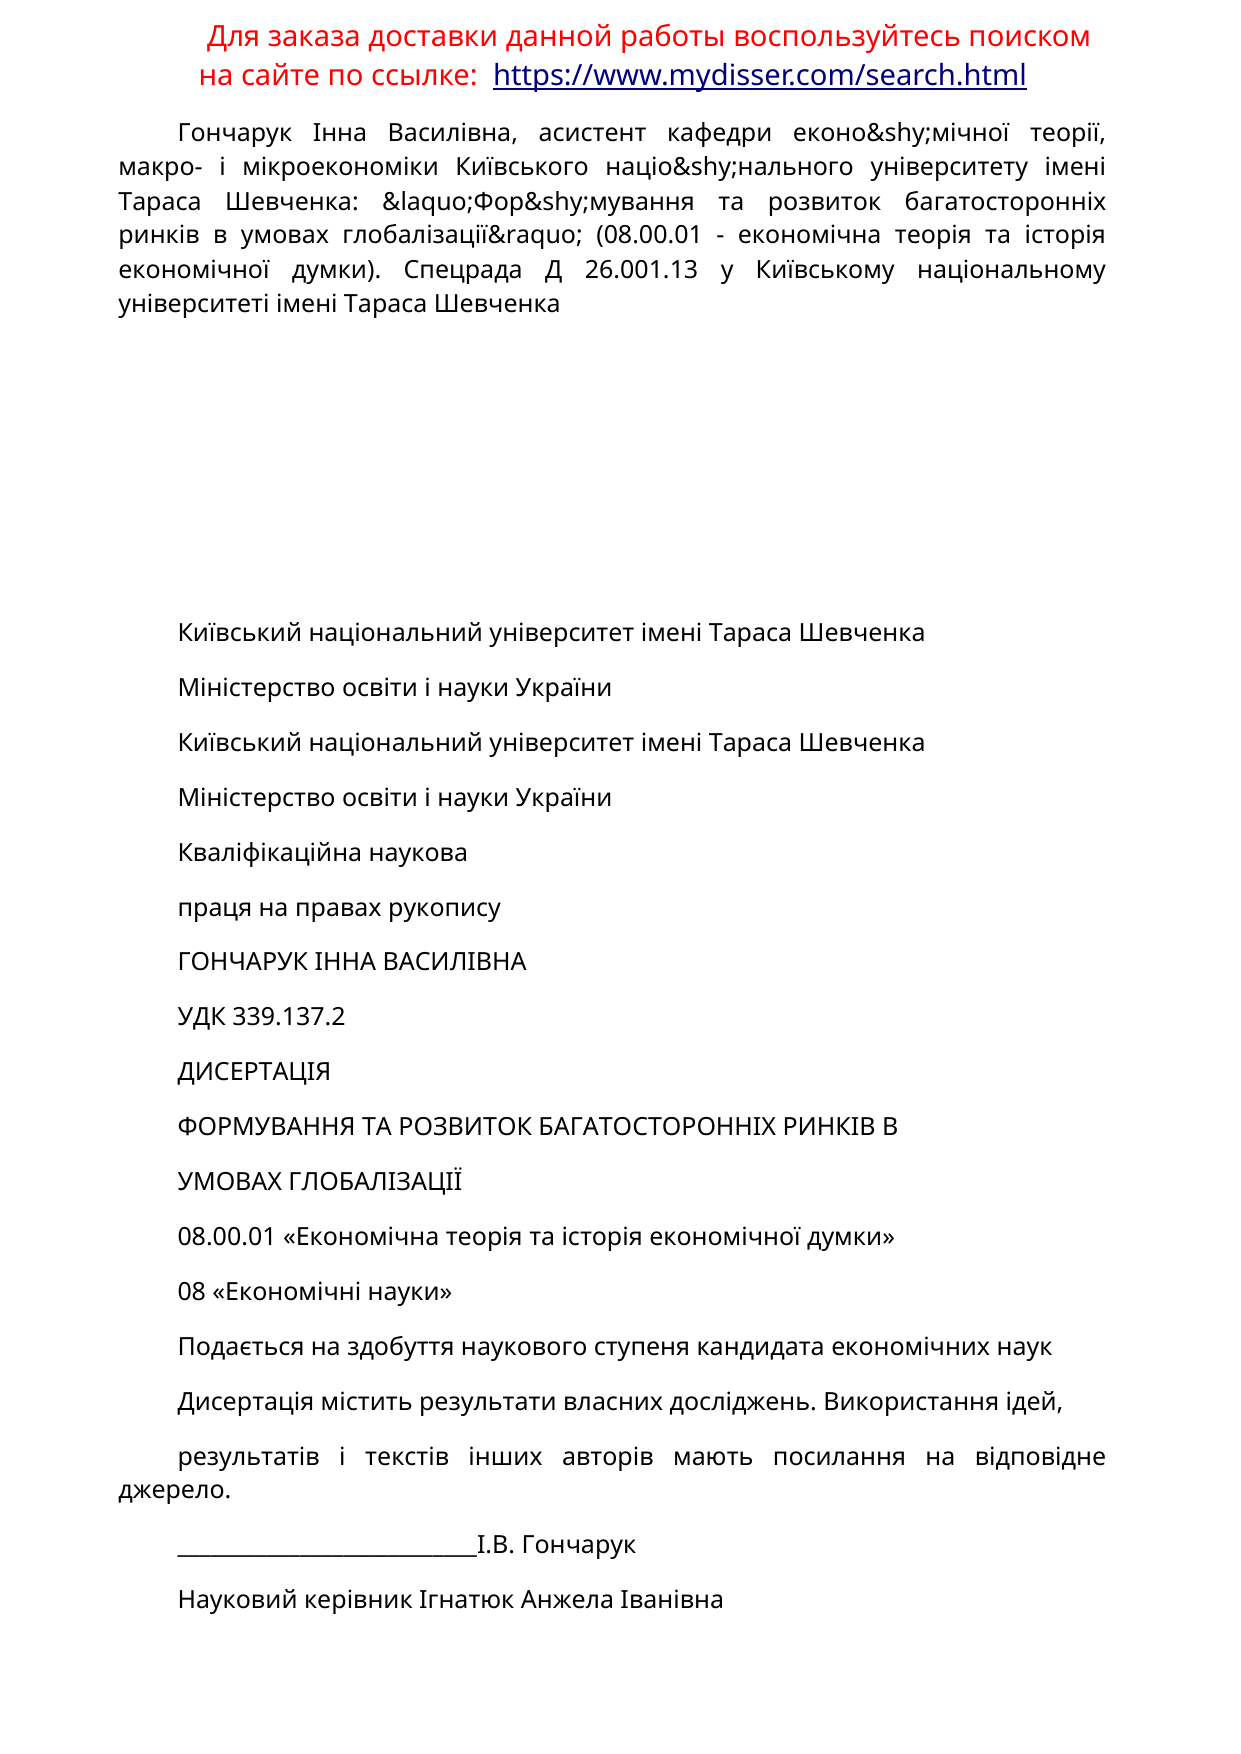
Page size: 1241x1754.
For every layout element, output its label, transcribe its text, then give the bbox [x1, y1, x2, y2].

text Науковий керівник Ігнатюк Анжела Іванівна [118, 1582, 1107, 1616]
text ГОНЧАРУК ІННА ВАСИЛІВНА [118, 944, 1107, 978]
text Київський національний університет імені Тараса Шевченка [118, 615, 1107, 649]
text Дисертація містить результати власних досліджень. Використання ідей, [118, 1383, 1107, 1417]
text праця на правах рукопису [118, 889, 1107, 923]
text ___________________________І.В. Гончарук [118, 1527, 1107, 1561]
text Київський національний університет імені Тараса Шевченка [118, 724, 1107, 758]
text 08.00.01 «Економічна теорія та історія економічної думки» [118, 1218, 1107, 1253]
text 08 «Економічні науки» [118, 1273, 1107, 1307]
text УМОВАХ ГЛОБАЛІЗАЦІЇ [118, 1164, 1107, 1198]
text ДИСЕРТАЦІЯ [118, 1054, 1107, 1088]
text Кваліфікаційна наукова [118, 834, 1107, 868]
text УДК 339.137.2 [118, 999, 1107, 1033]
text ФОРМУВАННЯ ТА РОЗВИТОК БАГАТОСТОРОННІХ РИНКІВ В [118, 1109, 1107, 1143]
text Подається на здобуття наукового ступеня кандидата економічних наук [118, 1328, 1107, 1362]
text Гончарук Інна Василівна, асистент кафедри еконо&shy;мічної теорії, макро- і мікроекономіки Київського націо&shy;нального університету імені Тараса Шевченка: &laquo;Фор&shy;мування та розвиток багатосторонніх ринків в умовах глобалізації&raquo; (08.00.01 - економічна теорія та історія економічної думки). Спецрада Д 26.001.13 у Київському національному університеті імені Тараса Шевченка [118, 115, 1107, 319]
text Міністерство освіти і науки України [118, 779, 1107, 813]
text результатів і текстів інших авторів мають посилання на відповідне джерело. [118, 1438, 1107, 1506]
text Міністерство освіти і науки України [118, 669, 1107, 704]
